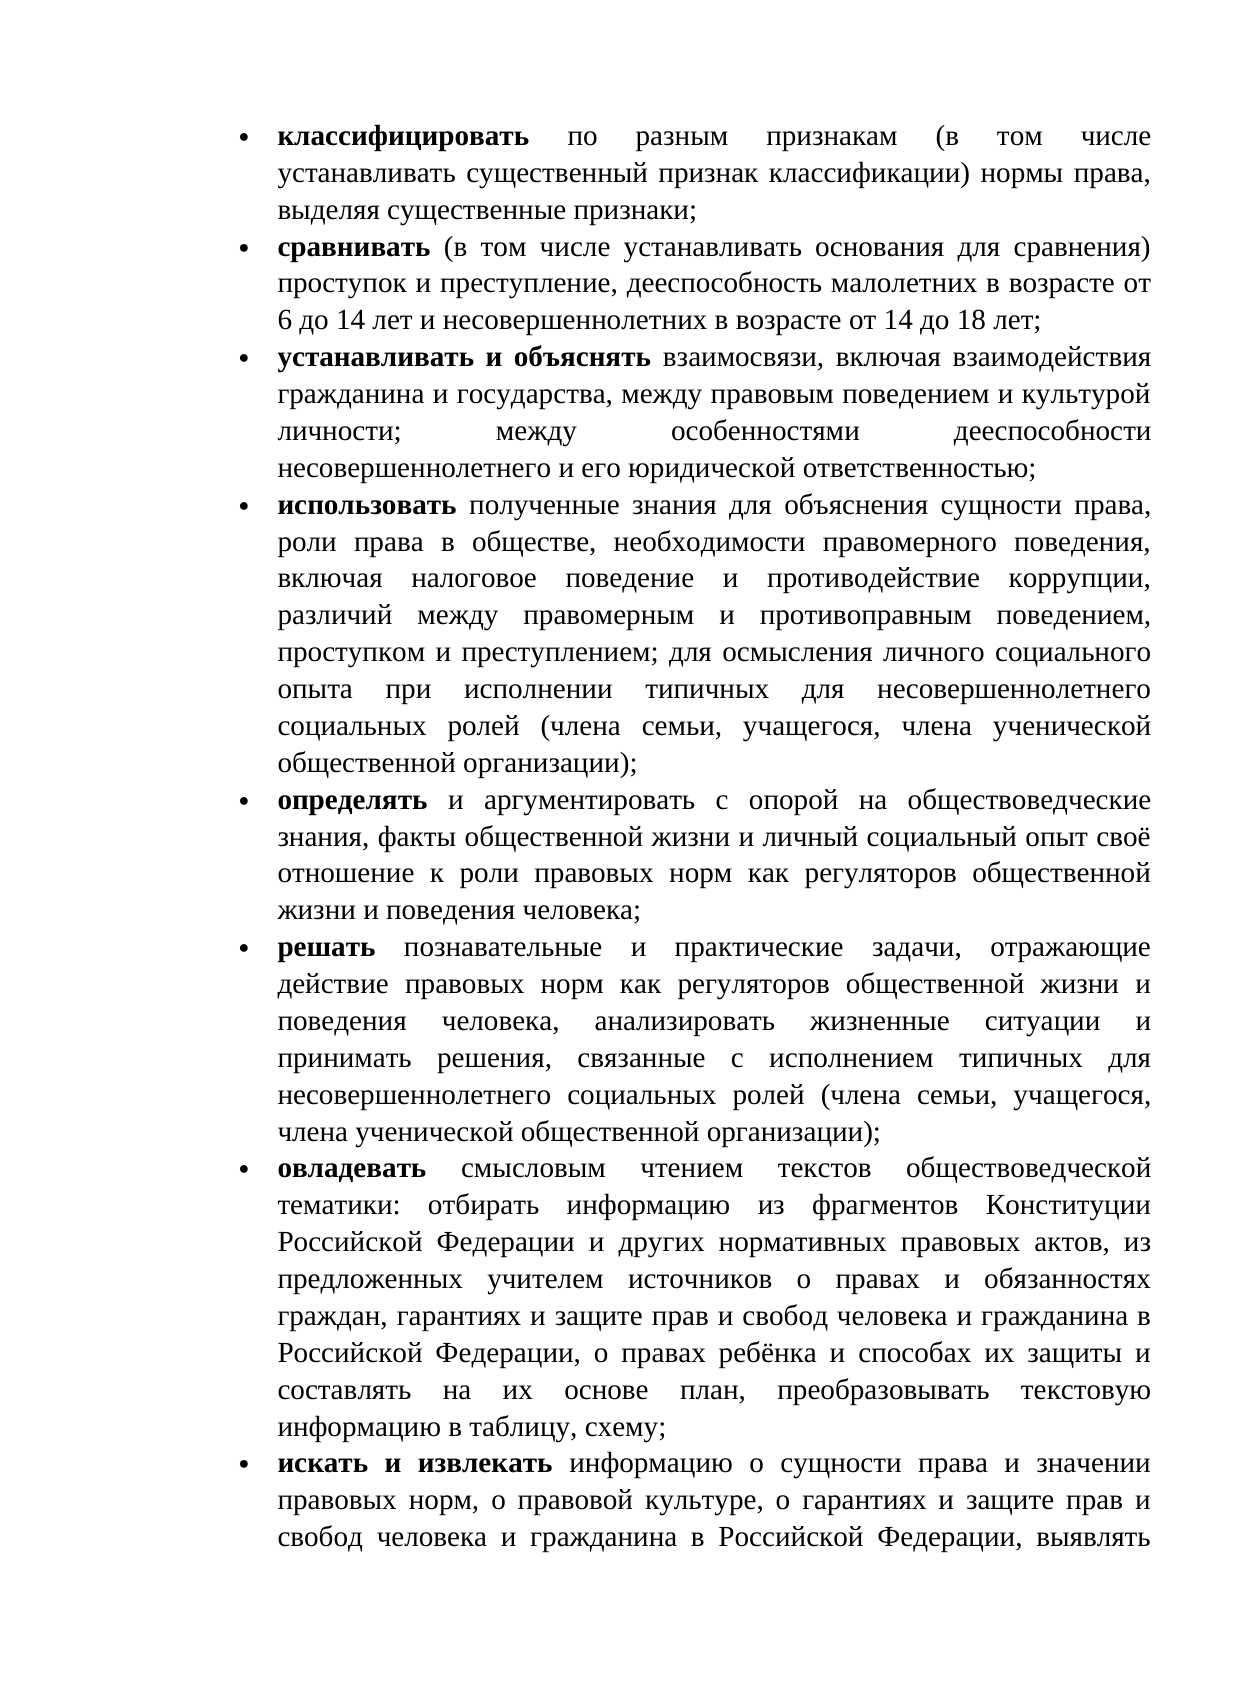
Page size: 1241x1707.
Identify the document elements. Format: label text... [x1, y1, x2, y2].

list использовать полученные знания для объяснения сущности права, роли права в обществе, необходимости правомерного поведения, включая налоговое поведение и противодействие коррупции, различий между правомерным и противоправным поведением, проступком и преступлением; для осмысления личного социального опыта при исполнении типичных для несовершеннолетнего социальных ролей (члена семьи, учащегося, члена ученической общественной организации); [240, 487, 1152, 778]
list решать познавательные и практические задачи, отражающие действие правовых норм как регуляторов общественной жизни и поведения человека, анализировать жизненные ситуации и принимать решения, связанные с исполнением типичных для несовершеннолетнего социальных ролей (члена семьи, учащегося, члена ученической общественной организации); [240, 929, 1152, 1147]
list устанавливать и объяснять взаимосвязи, включая взаимодействия гражданина и государства, между правовым поведением и культурой личности; между особенностями дееспособности несовершеннолетнего и его юридической ответственностью; [240, 339, 1152, 483]
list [240, 1446, 1152, 1553]
list овладевать смысловым чтением текстов обществоведческой тематики: отбирать информацию из фрагментов Конституции Российской Федерации и других нормативных правовых актов, из предложенных учителем источников о правах и обязанностях граждан, гарантиях и защите прав и свобод человека и гражданина в Российской Федерации, о правах ребёнка и способах их защиты и составлять на их основе план, преобразовывать текстовую информацию в таблицу, схему; [240, 1151, 1152, 1442]
list сравнивать (в том числе устанавливать основания для сравнения) проступок и преступление, дееспособность малолетних в возрасте от 6 до 14 лет и несовершеннолетних в возрасте от 14 до 18 лет; [240, 229, 1152, 336]
list определять и аргументировать с опорой на обществоведческие знания, факты общественной жизни и личный социальный опыт своё отношение к роли правовых норм как регуляторов общественной жизни и поведения человека; [240, 782, 1152, 926]
list классифицировать по разным признакам (в том числе устанавливать существенный признак классификации) нормы права, выделяя существенные признаки; [240, 118, 1152, 225]
